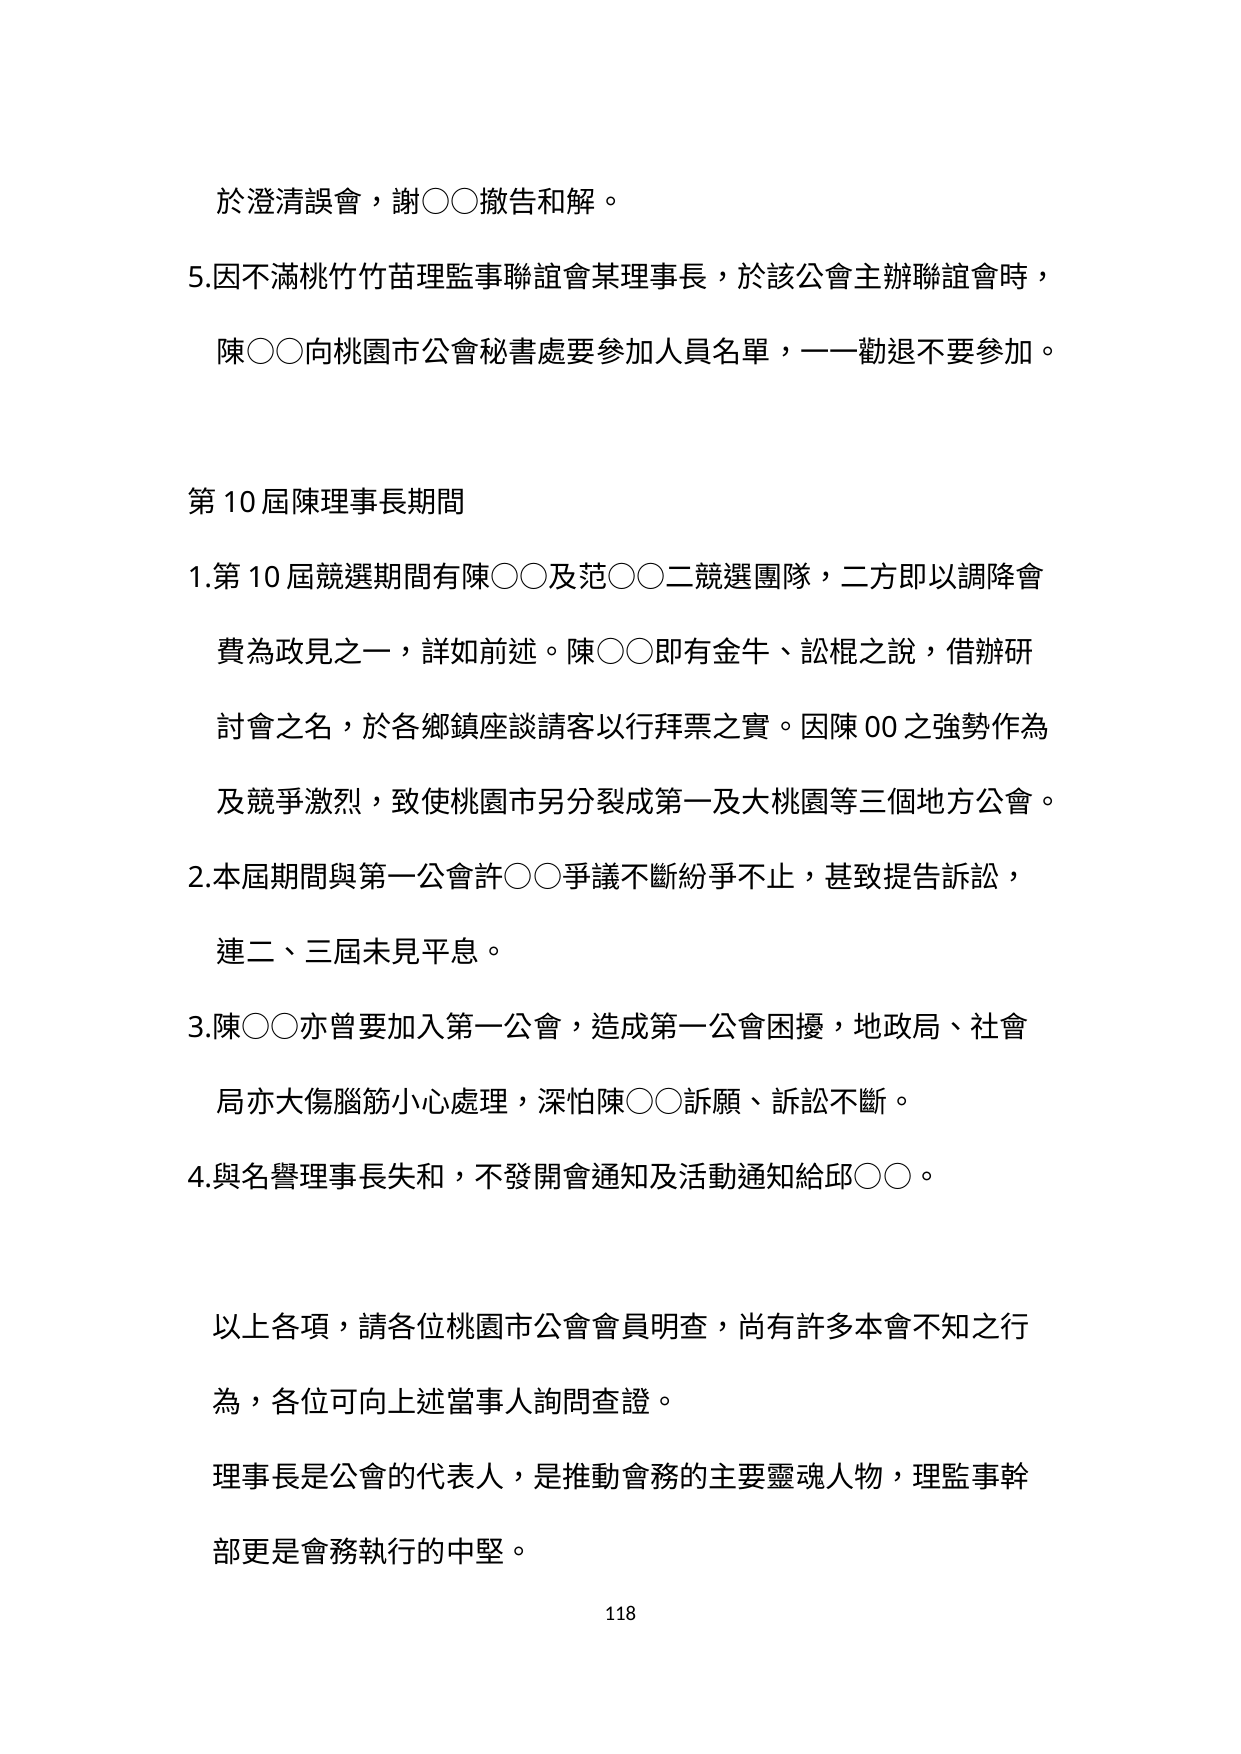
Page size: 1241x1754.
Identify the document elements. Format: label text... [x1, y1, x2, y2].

text 1.第10屆競選期間有陳○○及范○○二競選團隊，二方即以調降會費為政見之一，詳如前述。陳○○即有金牛、訟棍之說，借辦研討會之名，於各鄉鎮座談請客以行拜票之實。因陳00之強勢作為及競爭激烈，致使桃園市另分裂成第一及大桃園等三個地方公會。 [187, 537, 1053, 837]
text 3.陳○○亦曾要加入第一公會，造成第一公會困擾，地政局、社會局亦大傷腦筋小心處理，深怕陳○○訴願、訴訟不斷。 [187, 987, 1053, 1137]
text 4.與名譽理事長失和，不發開會通知及活動通知給邱○○。 [187, 1137, 1053, 1212]
text 第10屆陳理事長期間 [187, 462, 1053, 537]
text 5.因不滿桃竹竹苗理監事聯誼會某理事長，於該公會主辦聯誼會時，陳○○向桃園市公會秘書處要參加人員名單，一一勸退不要參加。 [187, 237, 1053, 387]
text 理事長是公會的代表人，是推動會務的主要靈魂人物，理監事幹部更是會務執行的中堅。 [212, 1437, 1053, 1587]
text 以上各項，請各位桃園市公會會員明查，尚有許多本會不知之行為，各位可向上述當事人詢問查證。 [212, 1287, 1053, 1437]
text 2.本屆期間與第一公會許○○爭議不斷紛爭不止，甚致提告訴訟，連二、三屆未見平息。 [187, 837, 1053, 987]
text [187, 162, 1053, 237]
